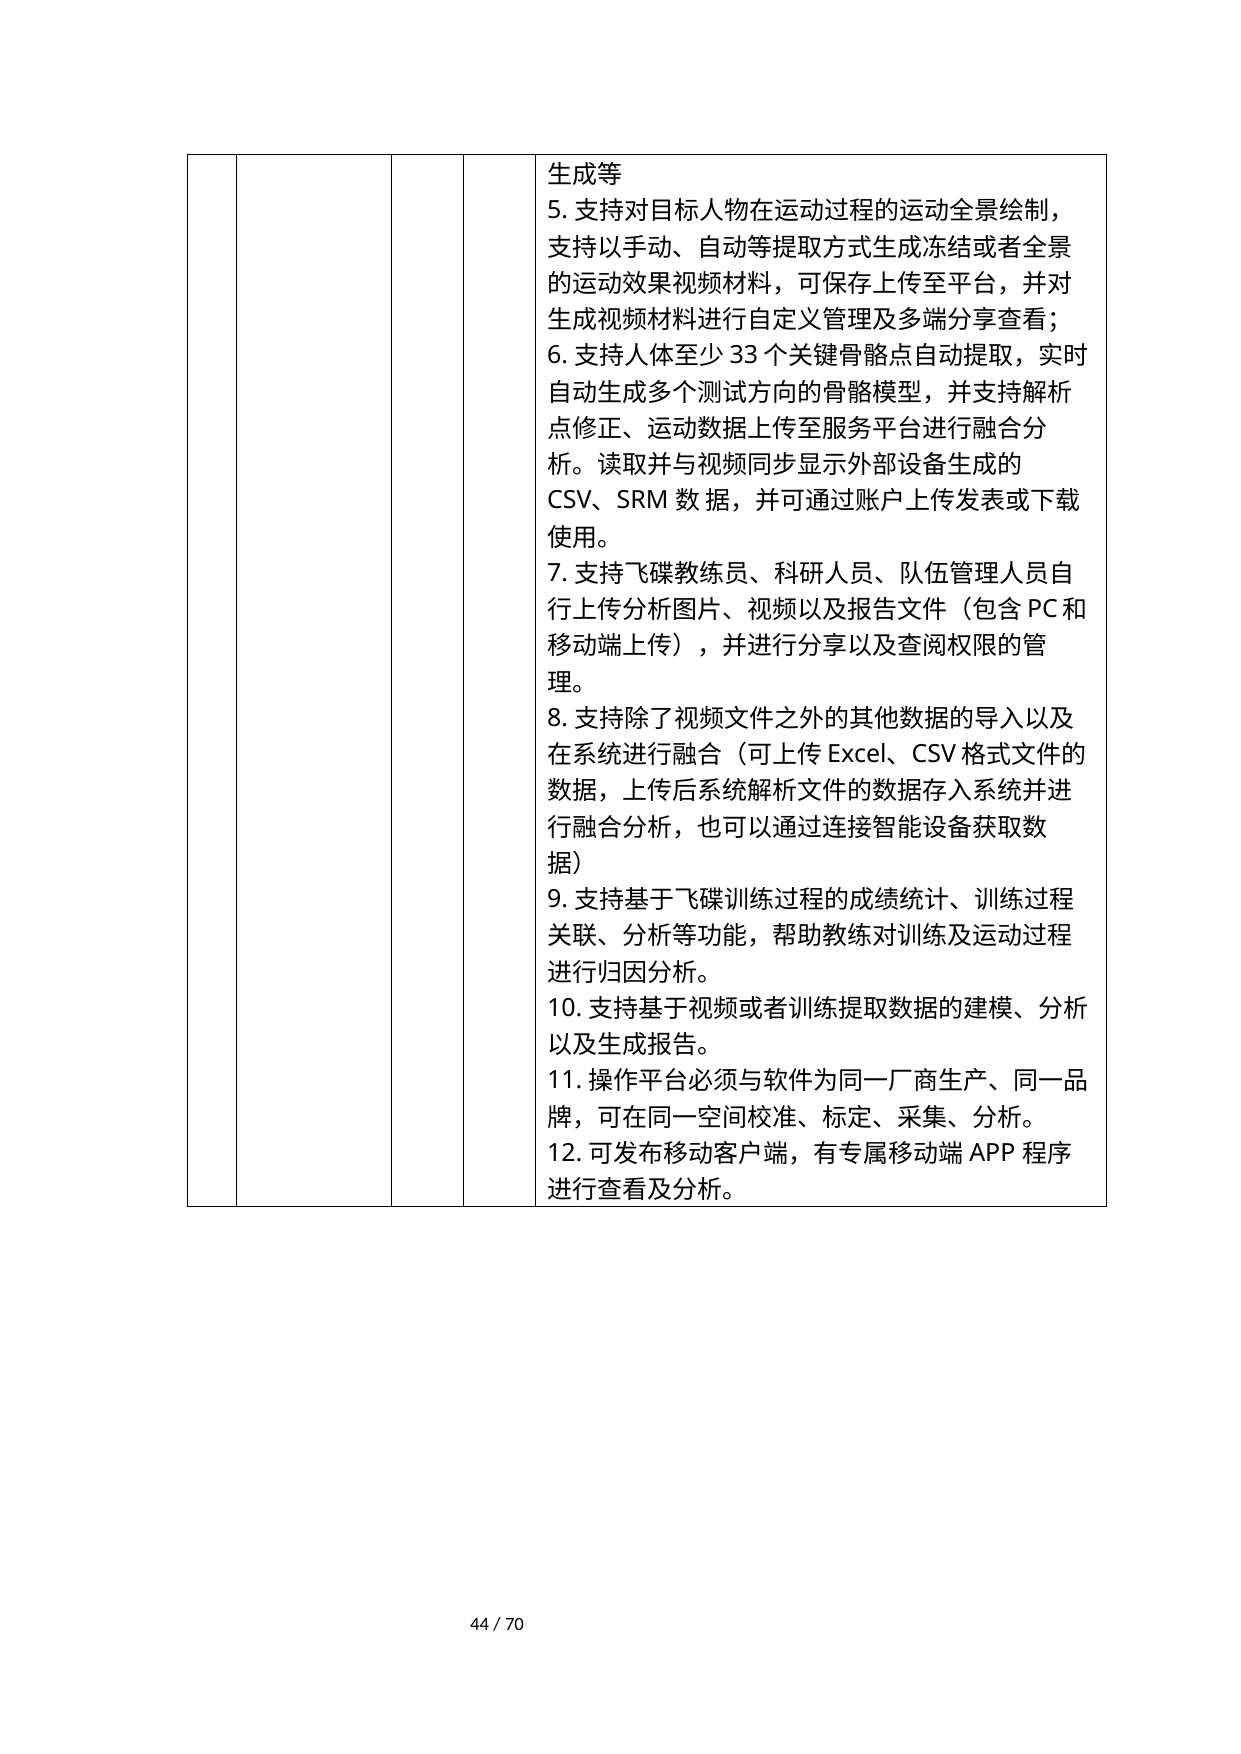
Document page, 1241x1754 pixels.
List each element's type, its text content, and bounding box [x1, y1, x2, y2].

table_cell [188, 155, 236, 1206]
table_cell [536, 155, 1106, 1206]
table_cell 套 [464, 155, 535, 1206]
table_cell 2 [392, 155, 463, 1206]
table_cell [237, 155, 391, 1206]
